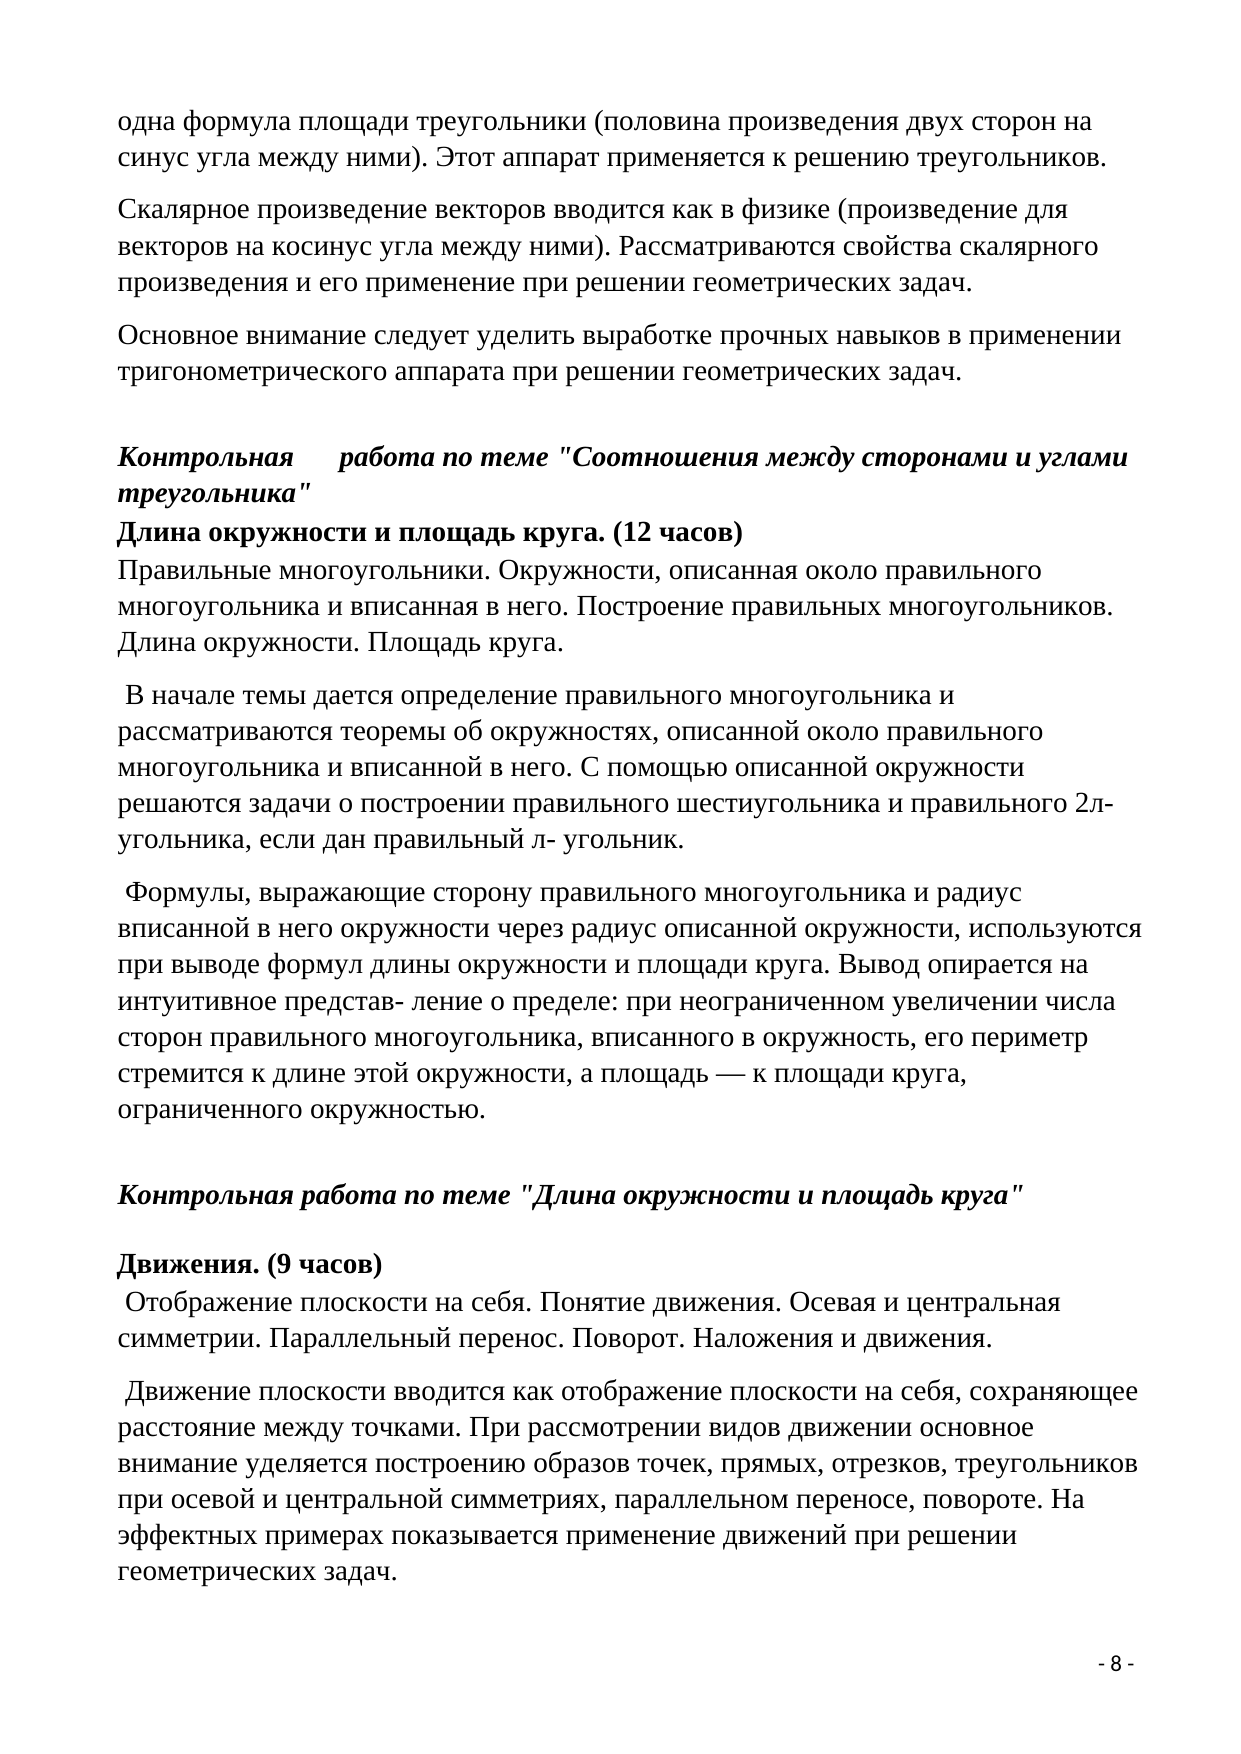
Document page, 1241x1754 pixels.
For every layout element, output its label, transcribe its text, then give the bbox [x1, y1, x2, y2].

text В начале темы дается определение правильного многоугольника и рассматриваются теоремы об окружностях, описанной около правильного многоугольника и вписанной в него. С помощью описанной окружности решаются задачи о построении правильного шестиугольника и правильного 2л-угольника, если дан правильный л- угольник. [117, 677, 1155, 855]
text Основное внимание следует уделить выработке прочных навыков в применении тригонометрического аппарата при решении геометрических задач. [117, 317, 1155, 386]
text Движение плоскости вводится как отображение плоскости на себя, сохраняющее расстояние между точками. При рассмотрении видов движении основное внимание уделяется построению образов точек, прямых, отрезков, треугольников при осевой и центральной симметриях, параллельном переносе, повороте. На эффектных примерах показывается применение движений при решении геометрических задач. [117, 1373, 1155, 1587]
text Скалярное произведение векторов вводится как в физике (произведение для векторов на косинус угла между ними). Рассматриваются свойства скалярного произведения и его применение при решении геометрических задач. [117, 192, 1155, 297]
text Контрольная работа по теме "Соотношения между сторонами и углами треугольника" [117, 439, 1180, 508]
subtitle Длина окружности и площадь круга. (12 часов) [116, 514, 1180, 547]
text Отображение плоскости на себя. Понятие движения. Осевая и центральная симметрии. Параллельный перенос. Поворот. Наложения и движения. [117, 1284, 1155, 1353]
text Правильные многоугольники. Окружности, описанная около правильного многоугольника и вписанная в него. Построение правильных многоугольников. Длина окружности. Площадь круга. [117, 552, 1155, 658]
subtitle Движения. (9 часов) [116, 1246, 1180, 1279]
text Контрольная работа по теме "Длина окружности и площадь круга" [117, 1177, 1180, 1211]
text Формулы, выражающие сторону правильного многоугольника и радиус вписанной в него окружности через радиус описанной окружности, используются при выводе формул длины окружности и площади круга. Вывод опирается на интуитивное представ- ление о пределе: при неограниченном увеличении числа сторон правильного многоугольника, вписанного в окружность, его периметр стремится к длине этой окружности, а площадь — к площади круга, ограниченного окружностью. [117, 874, 1155, 1125]
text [117, 103, 1155, 172]
